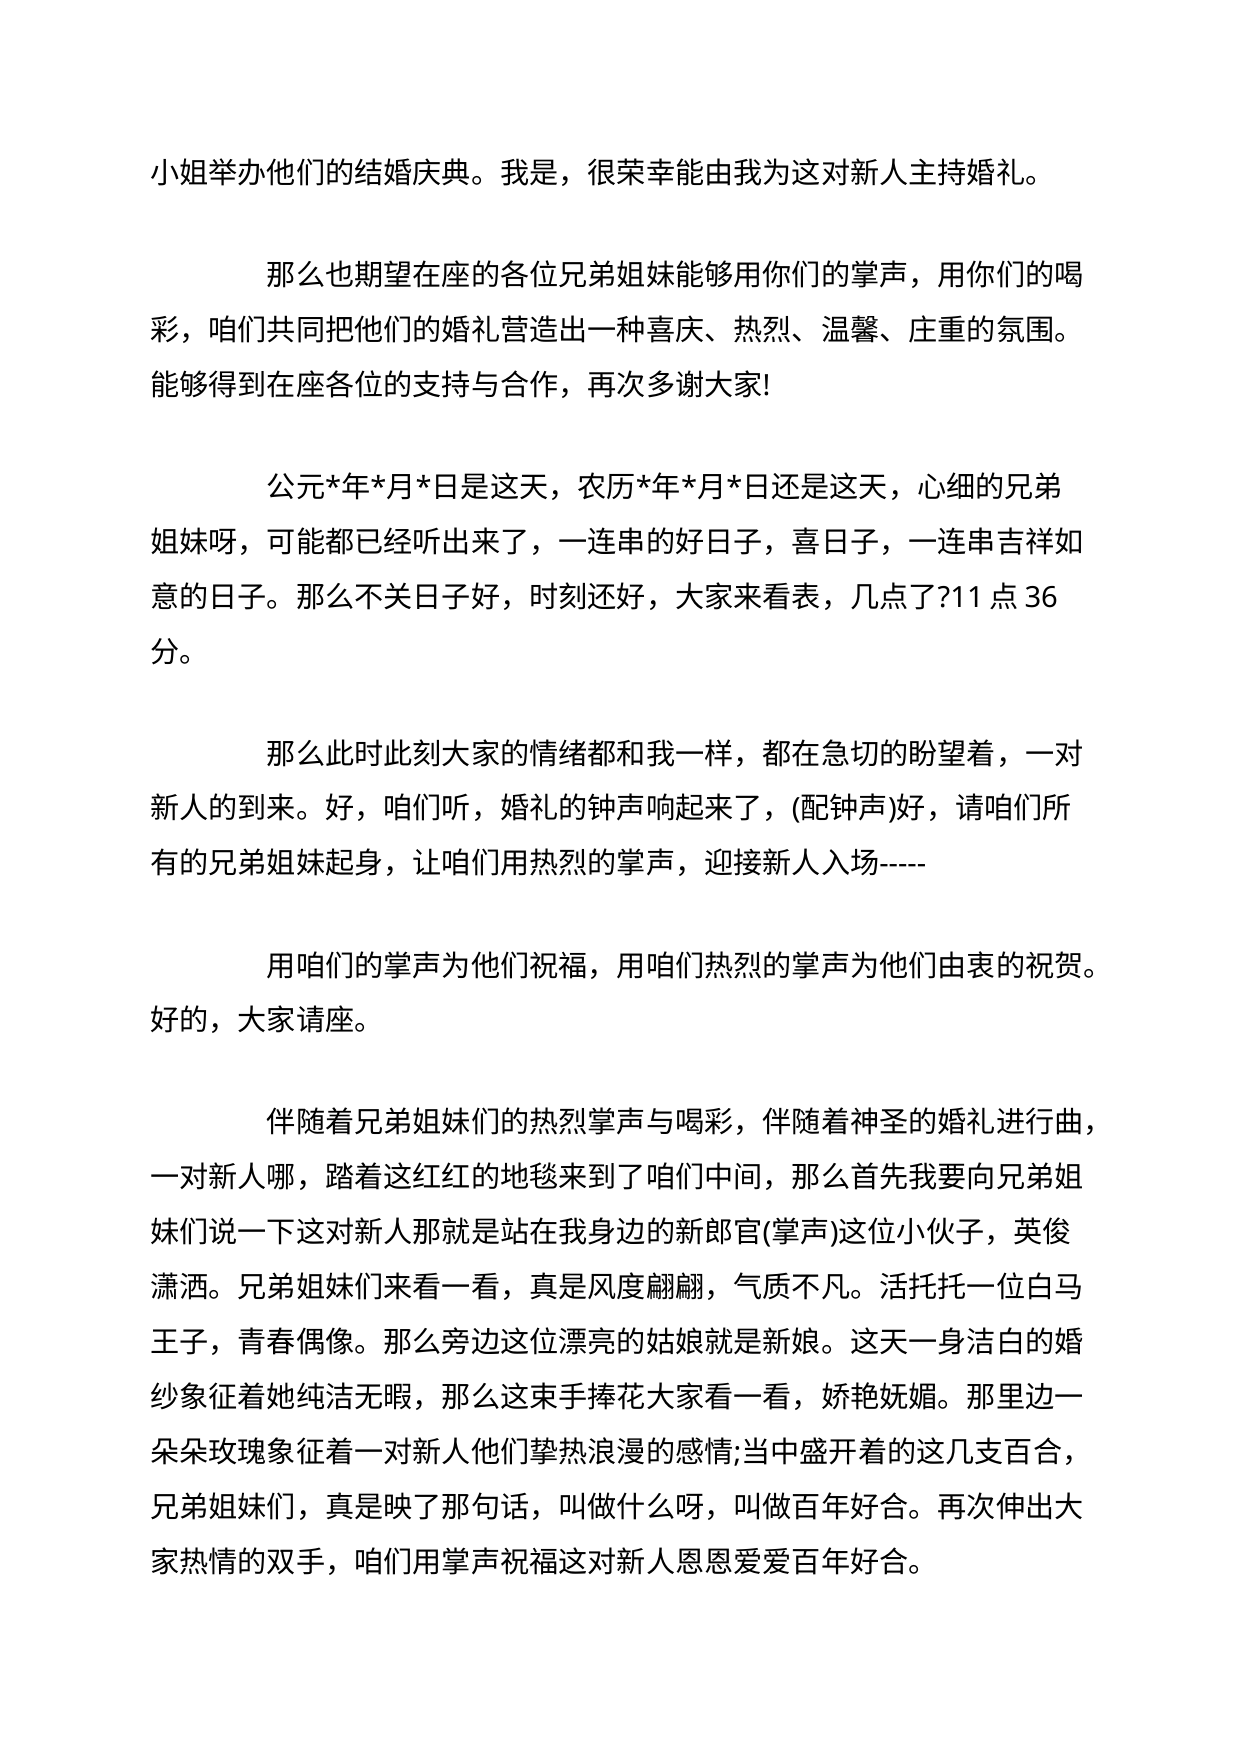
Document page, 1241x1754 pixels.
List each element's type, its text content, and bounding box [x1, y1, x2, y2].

text 伴随着兄弟姐妹们的热烈掌声与喝彩，伴随着神圣的婚礼进行曲，一对新人哪，踏着这红红的地毯来到了咱们中间，那么首先我要向兄弟姐妹们说一下这对新人那就是站在我身边的新郎官(掌声)这位小伙子，英俊潇洒。兄弟姐妹们来看一看，真是风度翩翩，气质不凡。活托托一位白马王子，青春偶像。那么旁边这位漂亮的姑娘就是新娘。这天一身洁白的婚纱象征着她纯洁无暇，那么这束手捧花大家看一看，娇艳妩媚。那里边一朵朵玫瑰象征着一对新人他们挚热浪漫的感情;当中盛开着的这几支百合，兄弟姐妹们，真是映了那句话，叫做什么呀，叫做百年好合。再次伸出大家热情的双手，咱们用掌声祝福这对新人恩恩爱爱百年好合。 [150, 1099, 1090, 1580]
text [150, 150, 1090, 192]
text 用咱们的掌声为他们祝福，用咱们热烈的掌声为他们由衷的祝贺。好的，大家请座。 [150, 942, 1090, 1039]
text 那么也期望在座的各位兄弟姐妹能够用你们的掌声，用你们的喝彩，咱们共同把他们的婚礼营造出一种喜庆、热烈、温馨、庄重的氛围。能够得到在座各位的支持与合作，再次多谢大家! [150, 252, 1090, 404]
text 公元*年*月*日是这天，农历*年*月*日还是这天，心细的兄弟姐妹呀，可能都已经听出来了，一连串的好日子，喜日子，一连串吉祥如意的日子。那么不关日子好，时刻还好，大家来看表，几点了?11点36分。 [150, 463, 1090, 671]
text 那么此时此刻大家的情绪都和我一样，都在急切的盼望着，一对新人的到来。好，咱们听，婚礼的钟声响起来了，(配钟声)好，请咱们所有的兄弟姐妹起身，让咱们用热烈的掌声，迎接新人入场----- [150, 730, 1090, 882]
